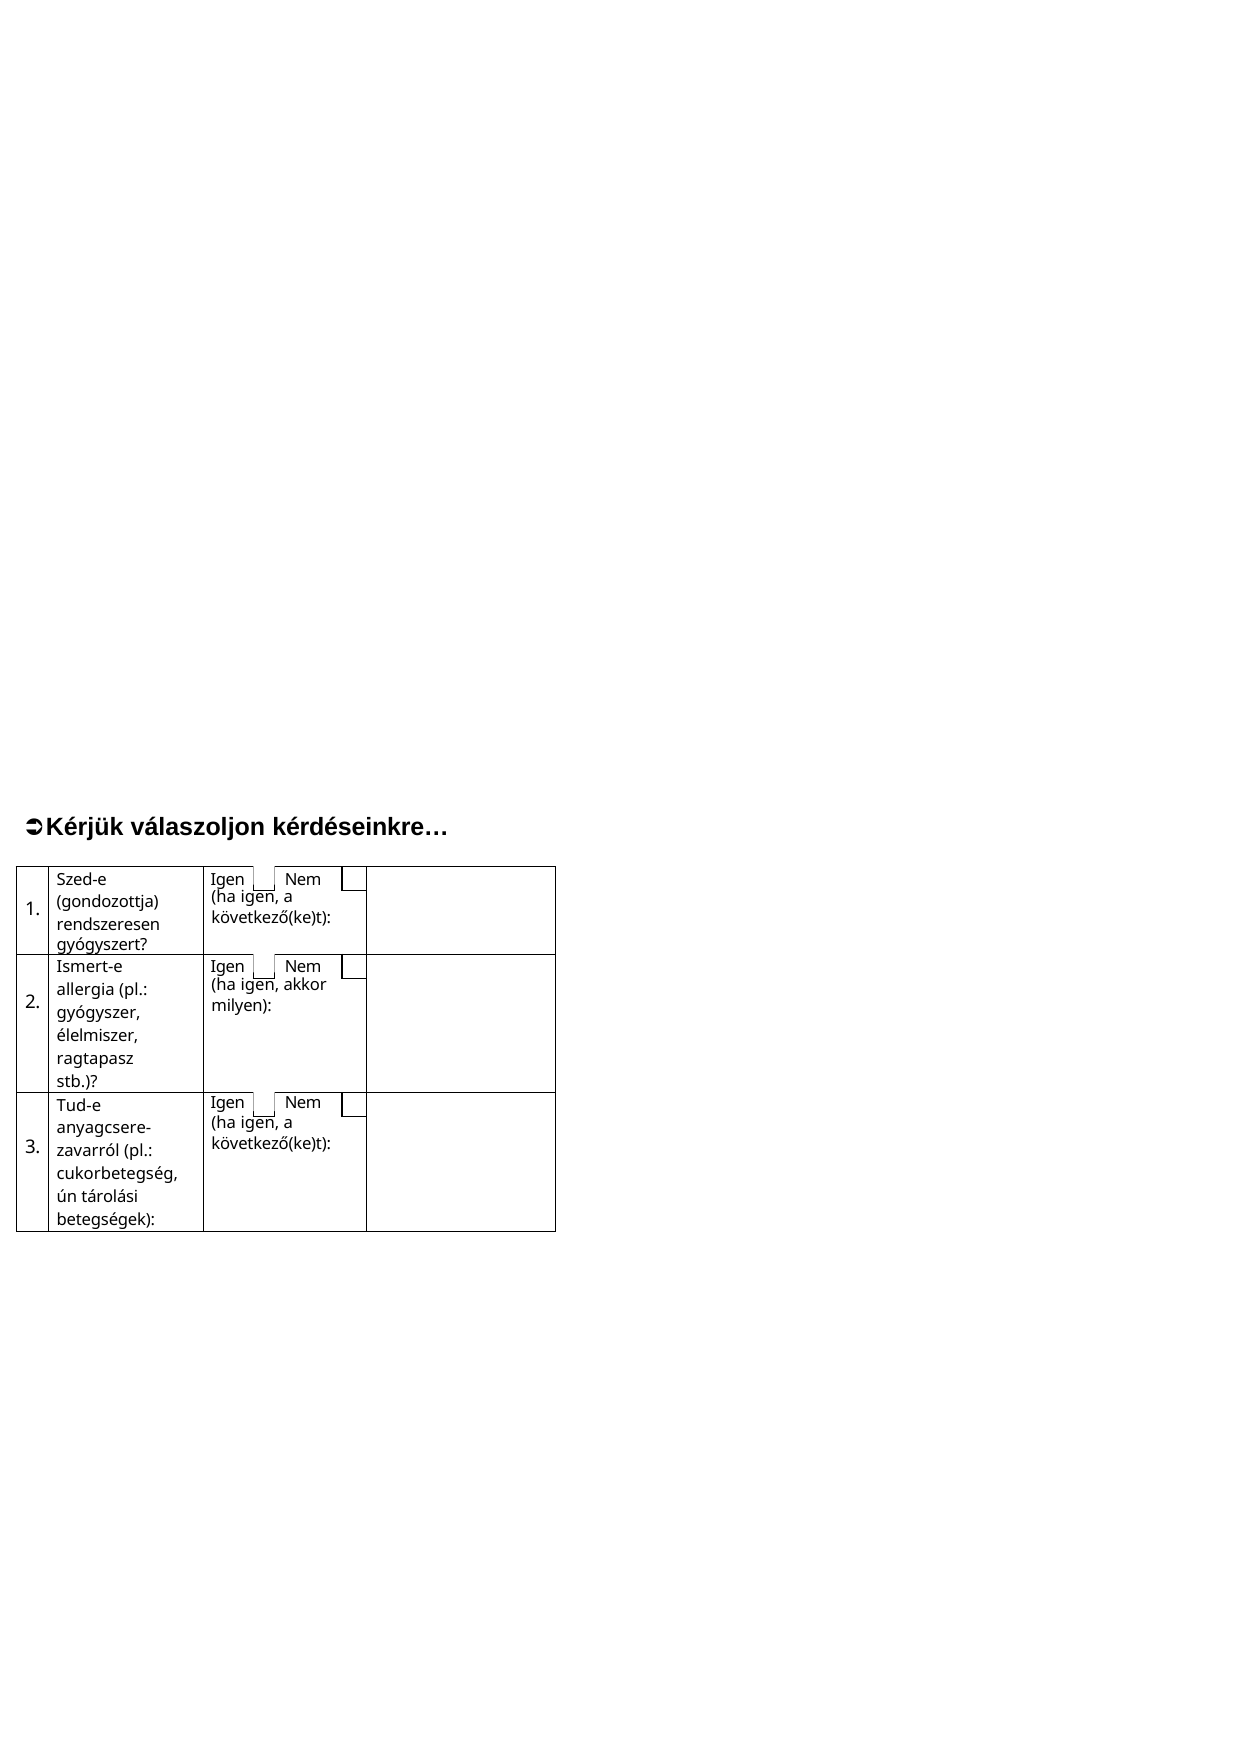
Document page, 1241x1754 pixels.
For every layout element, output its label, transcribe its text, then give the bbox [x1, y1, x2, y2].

table_cell Igen [204, 955, 253, 977]
table_header [254, 885, 274, 890]
table_cell Ismert-e allergia (pl.: gyógyszer, élelmiszer, ragtapasz stb.)? [49, 955, 203, 1092]
table_cell Igen [204, 1093, 253, 1116]
table_cell [254, 973, 274, 977]
table_cell (ha igen, a következő(ke)t): [204, 1116, 366, 1231]
table_header [367, 867, 555, 953]
subtitle Kérjük válaszoljon kérdéseinkre… [23, 812, 609, 841]
table_cell [254, 1112, 274, 1116]
table_header Szed-e (gondozottja) rendszeresen gyógyszert? [49, 867, 203, 953]
table_cell [343, 955, 366, 977]
table_cell Nem [275, 955, 341, 977]
table_cell (ha igen, a következő(ke)t): [204, 890, 366, 953]
table_cell [343, 1093, 366, 1116]
table_cell Tud-e anyagcsere- zavarról (pl.: cukorbetegség, ún tárolási betegségek): [49, 1093, 203, 1231]
table_cell Nem [275, 1093, 341, 1116]
table_cell [367, 955, 555, 1092]
table_header Nem [275, 867, 341, 890]
table_header 1. [17, 867, 48, 953]
table_cell 3. [17, 1093, 48, 1231]
table_header Igen [204, 867, 253, 890]
table_cell 2. [17, 955, 48, 1092]
table_header [343, 867, 366, 890]
table_cell [367, 1093, 555, 1231]
table_cell (ha igen, akkor milyen): [204, 978, 366, 1092]
